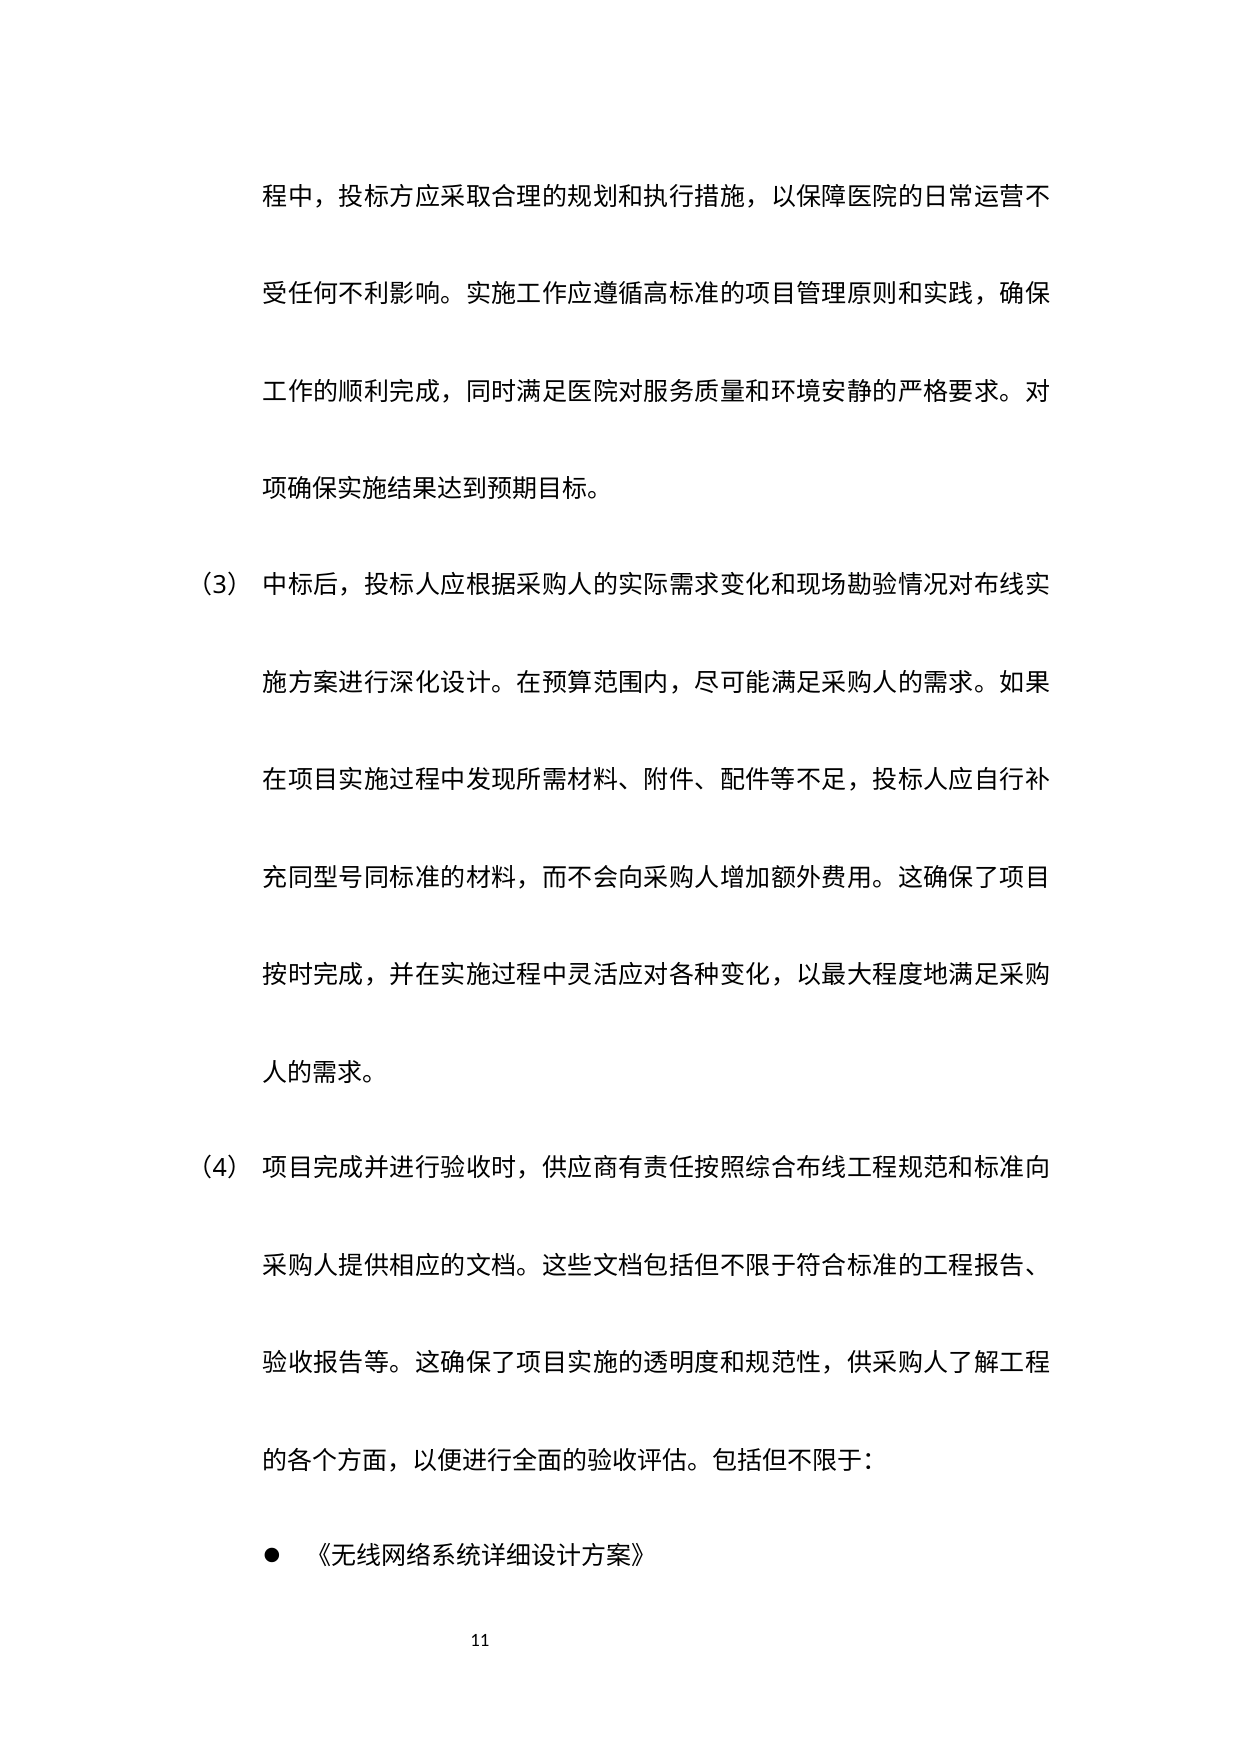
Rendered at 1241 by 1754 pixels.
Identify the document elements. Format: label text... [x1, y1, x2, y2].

list 项目完成并进行验收时，供应商有责任按照综合布线工程规范和标准向采购人提供相应的文档。这些文档包括但不限于符合标准的工程报告、验收报告等。这确保了项目实施的透明度和规范性，供采购人了解工程的各个方面，以便进行全面的验收评估。包括但不限于： [187, 1133, 1053, 1491]
list 中标后，投标人应根据采购人的实际需求变化和现场勘验情况对布线实施方案进行深化设计。在预算范围内，尽可能满足采购人的需求。如果在项目实施过程中发现所需材料、附件、配件等不足，投标人应自行补充同型号同标准的材料，而不会向采购人增加额外费用。这确保了项目按时完成，并在实施过程中灵活应对各种变化，以最大程度地满足采购人的需求。 [187, 550, 1053, 1103]
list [187, 162, 1053, 519]
list 《无线网络系统详细设计方案》 [262, 1521, 1053, 1586]
